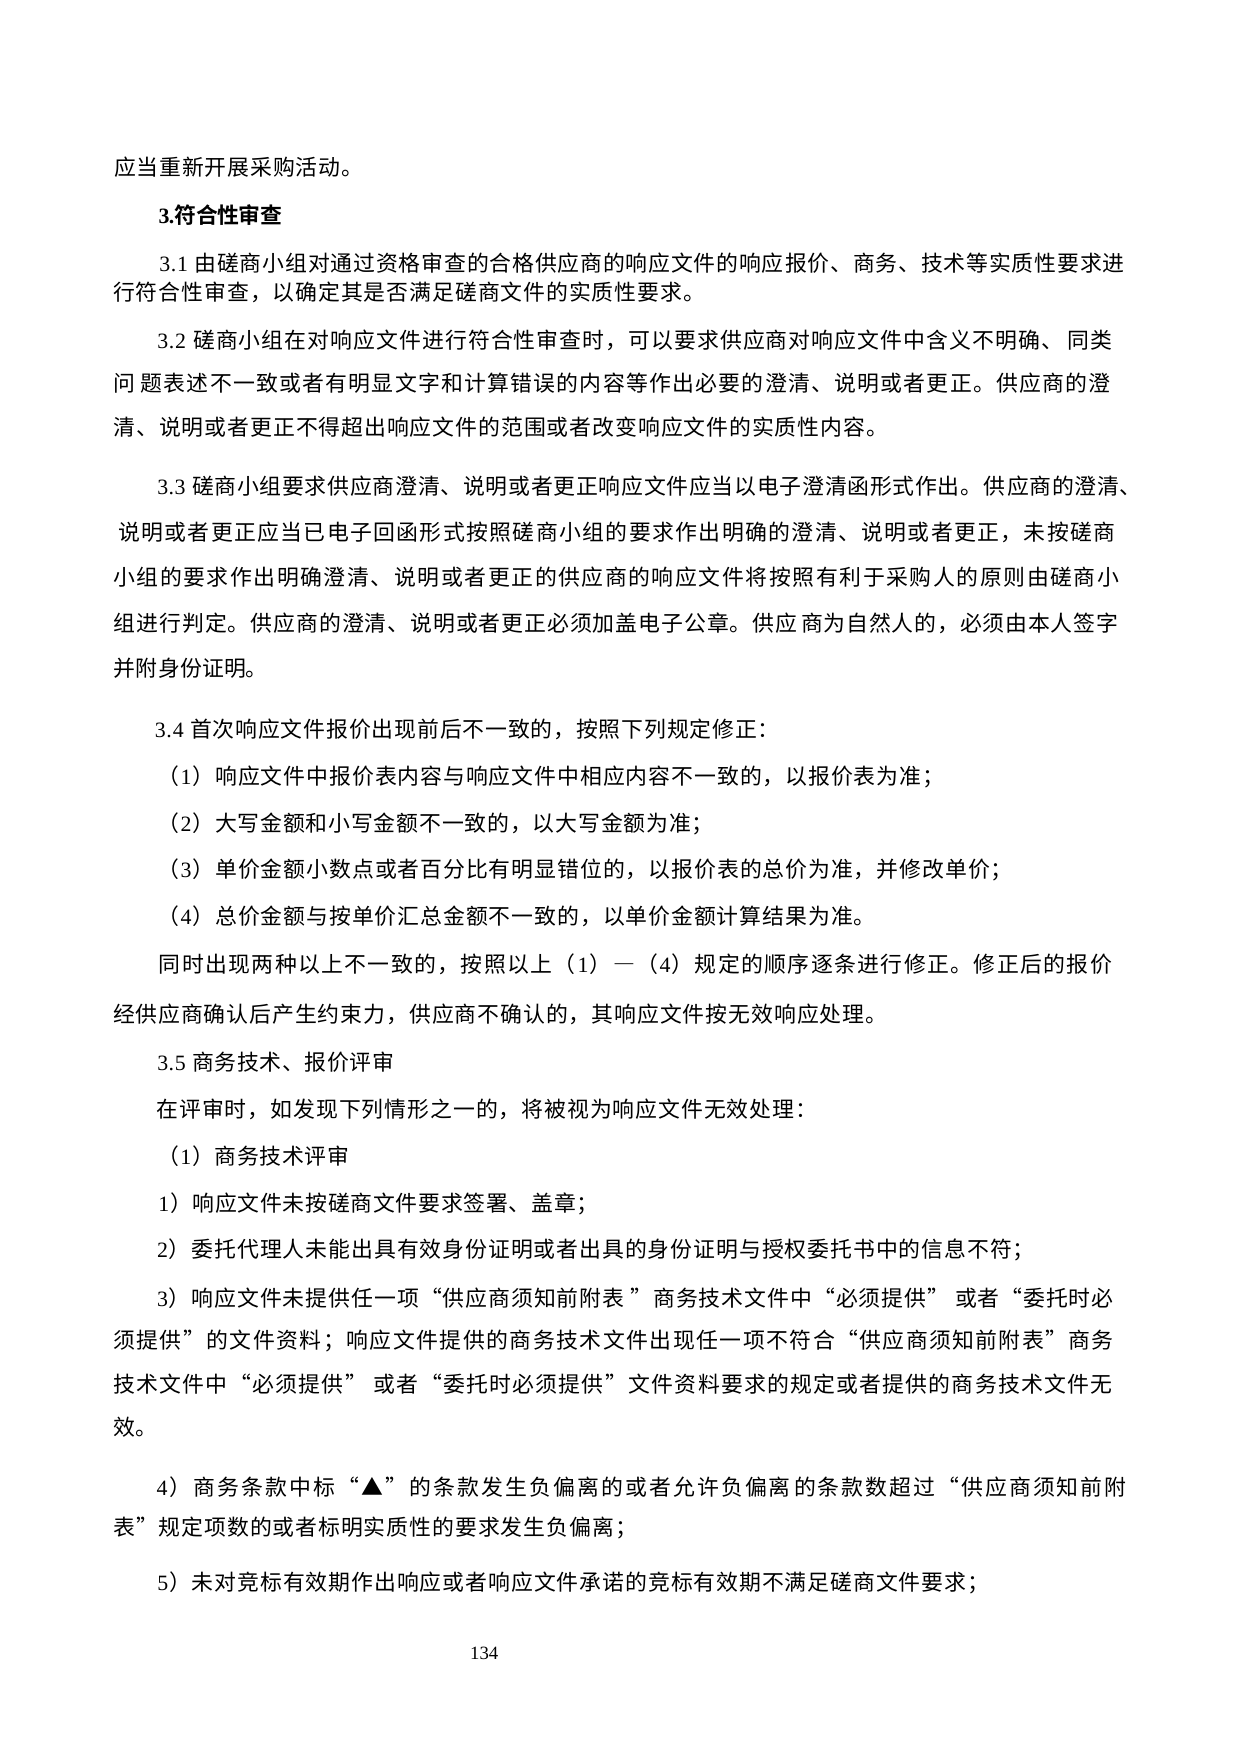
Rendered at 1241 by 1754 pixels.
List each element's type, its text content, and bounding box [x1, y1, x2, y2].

text 3.5 商务技术、报价评审 [157, 1047, 1127, 1076]
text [114, 150, 1127, 182]
text 3.符合性审查 [158, 200, 1127, 229]
text 在评审时，如发现下列情形之一的，将被视为响应文件无效处理： [156, 1093, 1127, 1123]
text 3.3 磋商小组要求供应商澄清、说明或者更正响应文件应当以电子澄清函形式作出。供应商的澄清、 说明或者更正应当已电子回函形式按照磋商小组的要求作出明确的澄清、说明或者更正，未按磋商小组的要求作出明确澄清、说明或者更正的供应商的响应文件将按照有利于采购人的原则由磋商小组进行判定。供应商的澄清、说明或者更正必须加盖电子公章。供应商为自然人的，必须由本人签字并附身份证明。 [113, 469, 1119, 683]
text （1）商务技术评审 [158, 1140, 1127, 1170]
text 2）委托代理人未能出具有效身份证明或者出具的身份证明与授权委托书中的信息不符； [157, 1234, 1127, 1264]
text （2）大写金额和小写金额不一致的，以大写金额为准； [158, 807, 1127, 837]
text （3）单价金额小数点或者百分比有明显错位的，以报价表的总价为准，并修改单价； [158, 854, 1127, 883]
text 4）商务条款中标“▲”的条款发生负偏离的或者允许负偏离的条款数超过“供应商须知前附表”规定项数的或者标明实质性的要求发生负偏离； [113, 1469, 1127, 1541]
text 3.4 首次响应文件报价出现前后不一致的，按照下列规定修正： [154, 714, 1127, 743]
text 5）未对竞标有效期作出响应或者响应文件承诺的竞标有效期不满足磋商文件要求； [157, 1566, 1127, 1596]
text 3.2 磋商小组在对响应文件进行符合性审查时，可以要求供应商对响应文件中含义不明确、同类问 题表述不一致或者有明显文字和计算错误的内容等作出必要的澄清、说明或者更正。供应商的澄清、说明或者更正不得超出响应文件的范围或者改变响应文件的实质性内容。 [113, 323, 1112, 441]
text 1）响应文件未按磋商文件要求签署、盖章； [158, 1187, 1127, 1217]
text 同时出现两种以上不一致的，按照以上（1）—（4）规定的顺序逐条进行修正。修正后的报价经供应商确认后产生约束力，供应商不确认的，其响应文件按无效响应处理。 [113, 947, 1112, 1028]
text （1）响应文件中报价表内容与响应文件中相应内容不一致的，以报价表为准； [158, 761, 1127, 790]
text （4）总价金额与按单价汇总金额不一致的，以单价金额计算结果为准。 [158, 900, 1127, 930]
text 3）响应文件未提供任一项“供应商须知前附表 ”商务技术文件中“必须提供” 或者“委托时必须提供”的文件资料；响应文件提供的商务技术文件出现任一项不符合“供应商须知前附表”商务技术文件中“必须提供” 或者“委托时必须提供”文件资料要求的规定或者提供的商务技术文件无效。 [113, 1281, 1113, 1441]
text 3.1 由磋商小组对通过资格审查的合格供应商的响应文件的响应报价、商务、技术等实质性要求进行符合性审查，以确定其是否满足磋商文件的实质性要求。 [113, 247, 1127, 307]
